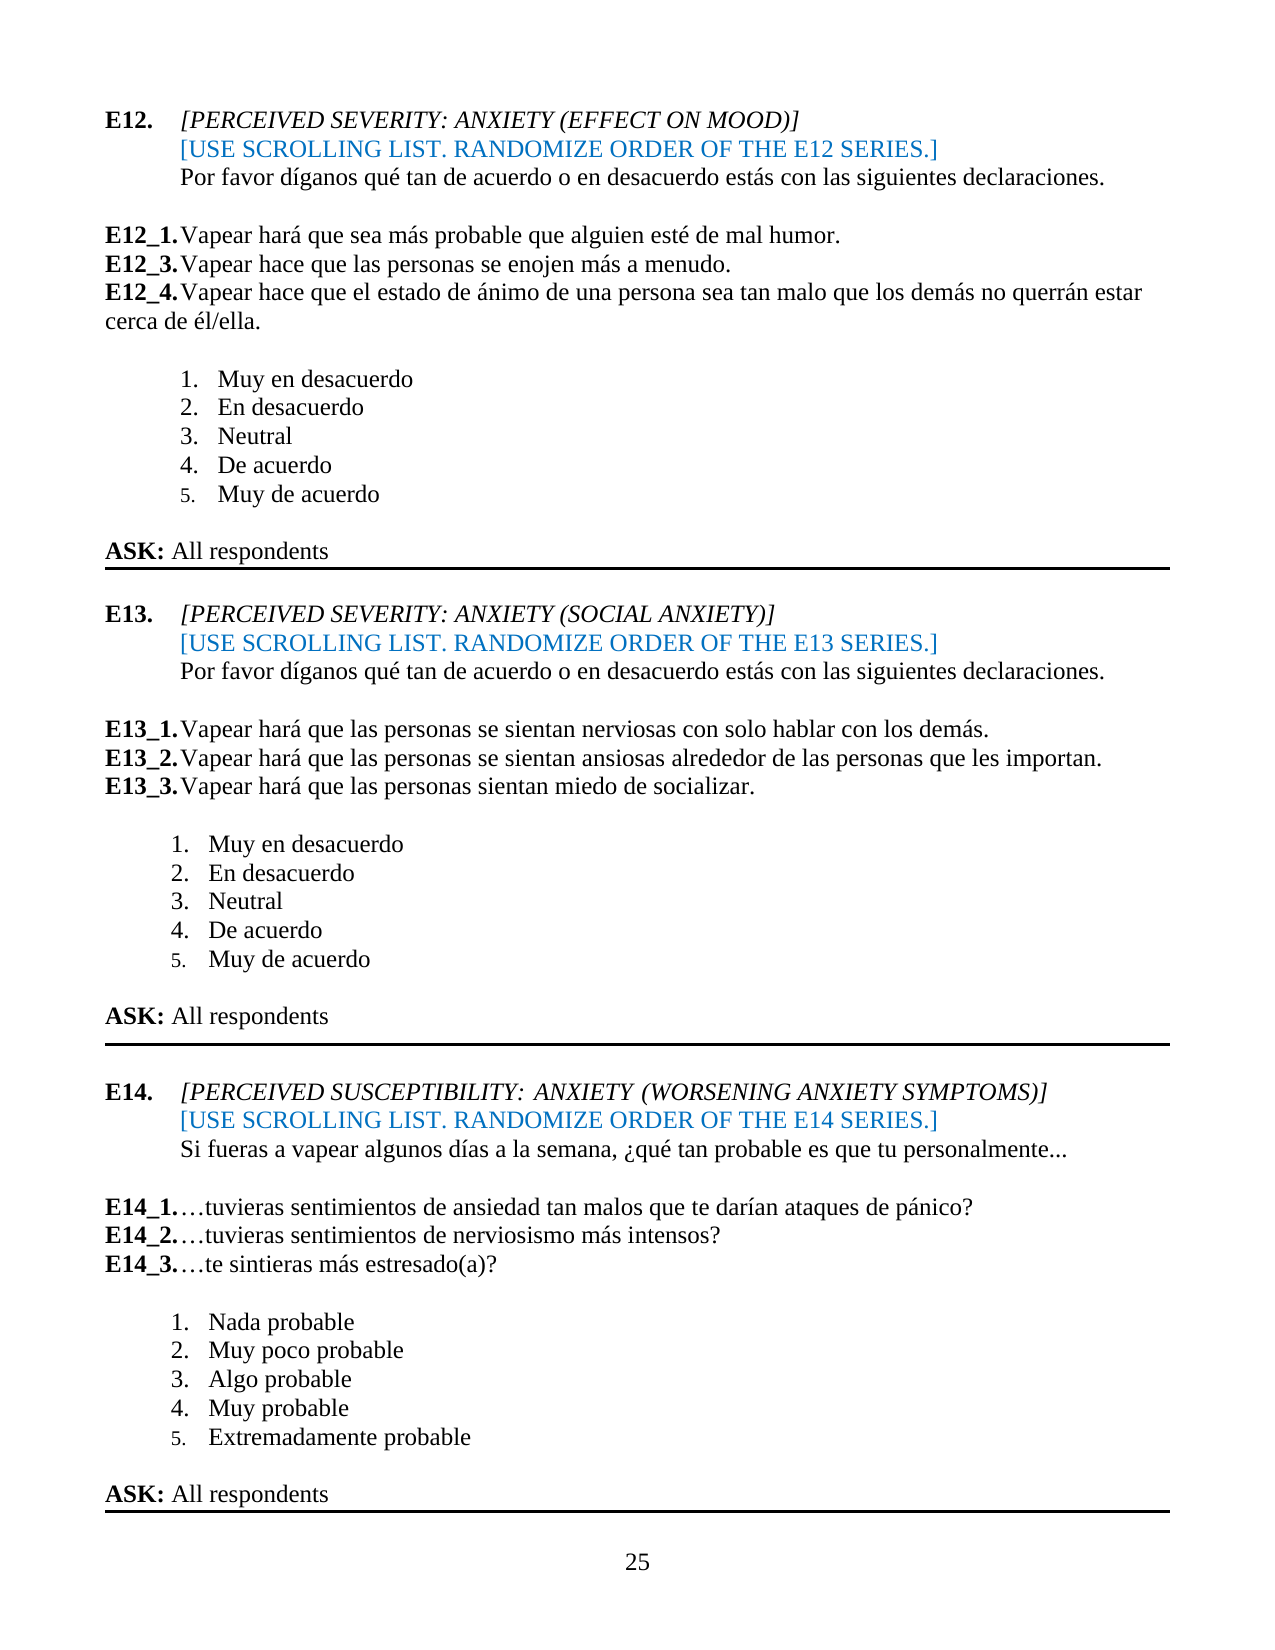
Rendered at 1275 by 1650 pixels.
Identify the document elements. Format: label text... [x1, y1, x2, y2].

list Muy de acuerdo [171, 944, 1170, 973]
text E14_3. …te sintieras más estresado(a)? [105, 1249, 1170, 1278]
text E12_1. Vapear hará que sea más probable que alguien esté de mal humor. [105, 220, 1170, 249]
list De acuerdo [180, 450, 1170, 479]
list Algo probable [171, 1364, 1170, 1393]
text E14. [PERCEIVED SUSCEPTIBILITY: ANXIETY (WORSENING ANXIETY SYMPTOMS)] [105, 1077, 1170, 1106]
list Muy probable [171, 1393, 1170, 1422]
list De acuerdo [171, 915, 1170, 944]
list Nada probable [171, 1307, 1170, 1336]
list En desacuerdo [171, 858, 1170, 886]
text Por favor díganos qué tan de acuerdo o en desacuerdo estás con las siguientes declaraciones. [105, 162, 1170, 191]
text ASK: All respondents [105, 536, 1170, 567]
list Muy en desacuerdo [171, 829, 1170, 858]
list En desacuerdo [180, 392, 1170, 421]
text ASK: All respondents [105, 1001, 1170, 1043]
text E13. [PERCEIVED SEVERITY: ANXIETY (SOCIAL ANXIETY)] [105, 599, 1170, 628]
text E12_4. Vapear hace que el estado de ánimo de una persona sea tan malo que los demás no querrán estar cerca de él/ella. [105, 277, 1170, 335]
text [USE SCROLLING LIST. RANDOMIZE ORDER OF THE E14 SERIES.] [105, 1106, 1170, 1134]
text Por favor díganos qué tan de acuerdo o en desacuerdo estás con las siguientes declaraciones. [105, 656, 1170, 685]
text E13_2. Vapear hará que las personas se sientan ansiosas alrededor de las personas que les importan. [105, 743, 1170, 771]
text E12_3. Vapear hace que las personas se enojen más a menudo. [105, 249, 1170, 277]
text ASK: All respondents [105, 1479, 1170, 1510]
list Muy en desacuerdo [180, 364, 1170, 392]
list Neutral [180, 421, 1170, 450]
text E12. [PERCEIVED SEVERITY: ANXIETY (EFFECT ON MOOD)] [105, 105, 1170, 134]
list Muy poco probable [171, 1336, 1170, 1364]
text Si fueras a vapear algunos días a la semana, ¿qué tan probable es que tu personalmente... [105, 1134, 1170, 1163]
text E13_3. Vapear hará que las personas sientan miedo de socializar. [105, 771, 1170, 800]
text [USE SCROLLING LIST. RANDOMIZE ORDER OF THE E13 SERIES.] [105, 628, 1170, 656]
list Neutral [171, 886, 1170, 915]
text E14_1. …tuvieras sentimientos de ansiedad tan malos que te darían ataques de pánico? [105, 1192, 1170, 1221]
list Extremadamente probable [171, 1422, 1170, 1451]
text [USE SCROLLING LIST. RANDOMIZE ORDER OF THE E12 SERIES.] [105, 134, 1170, 162]
list Muy de acuerdo [180, 479, 1170, 507]
text E13_1. Vapear hará que las personas se sientan nerviosas con solo hablar con los demás. [105, 714, 1170, 743]
text E14_2. …tuvieras sentimientos de nerviosismo más intensos? [105, 1221, 1170, 1249]
